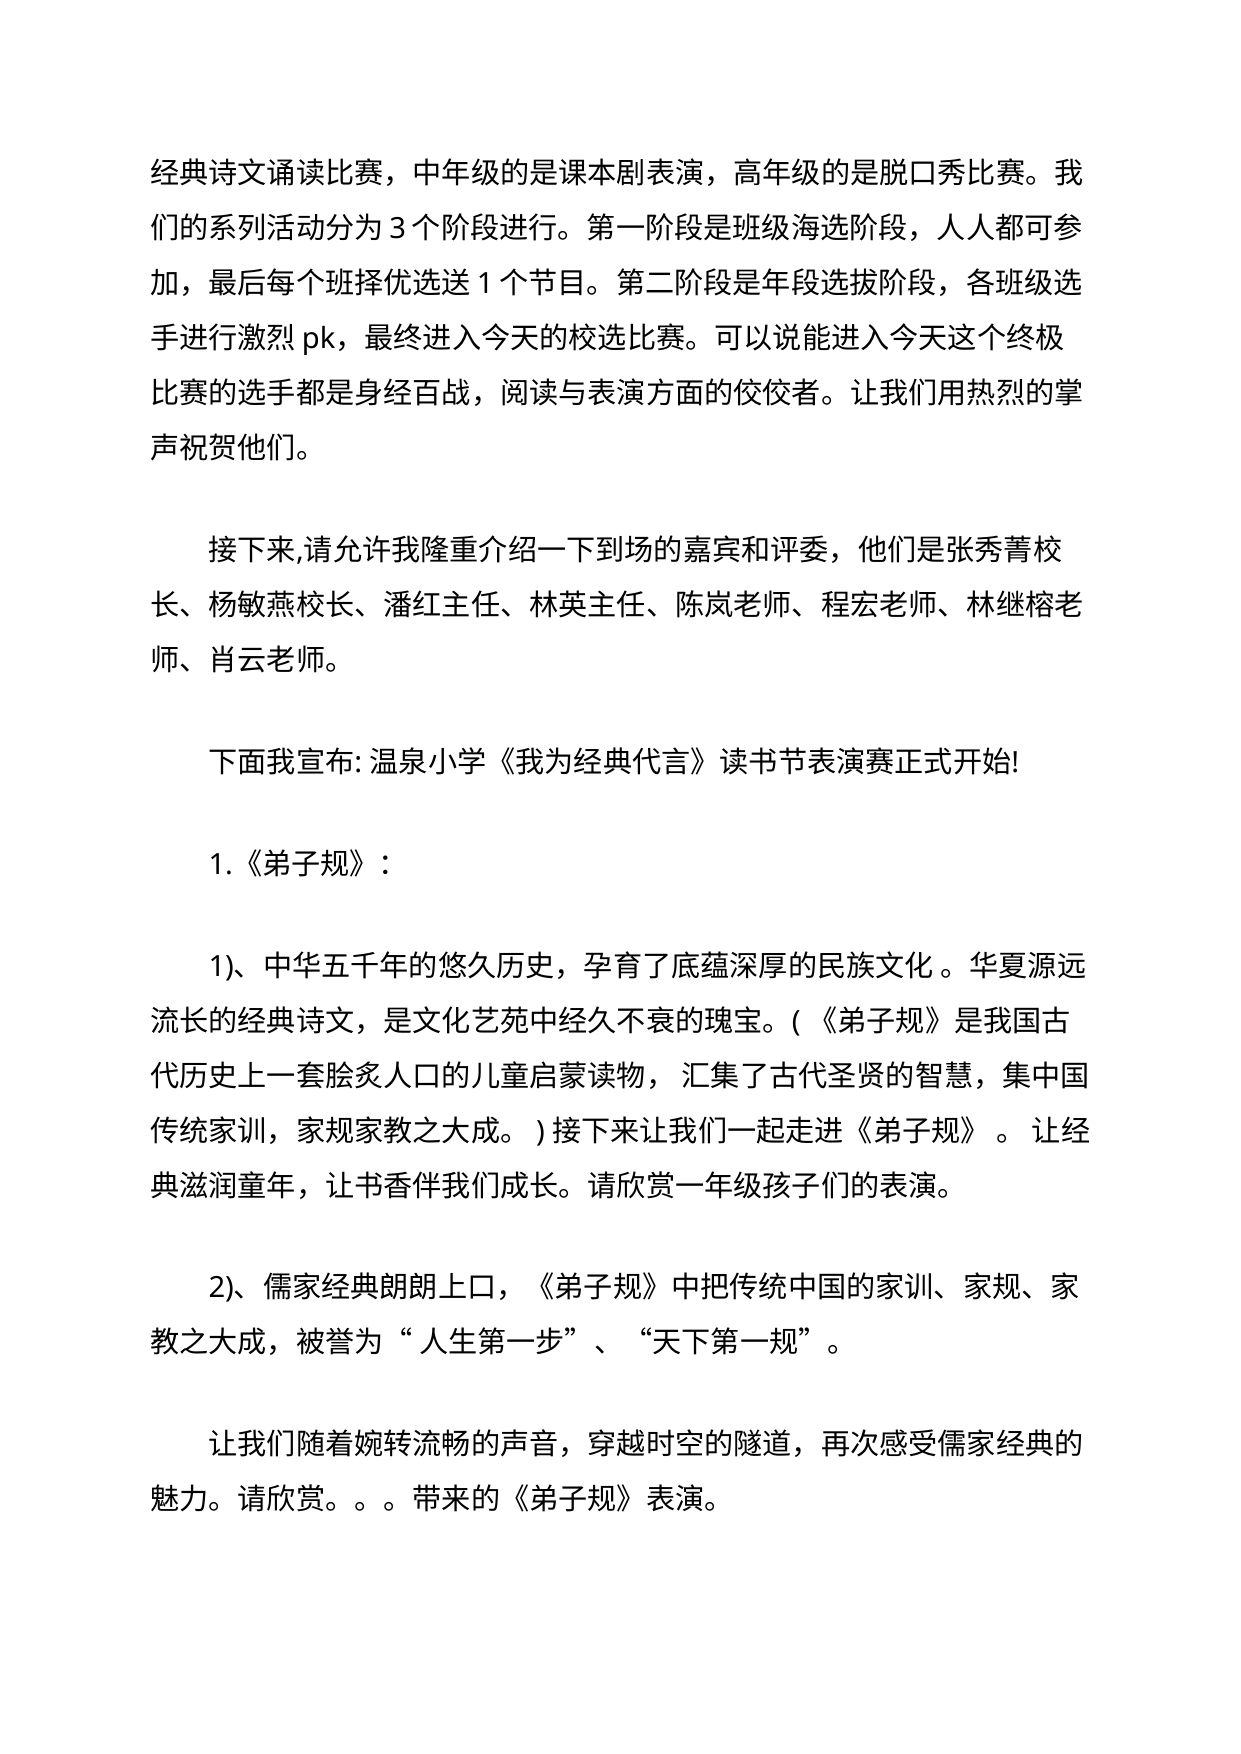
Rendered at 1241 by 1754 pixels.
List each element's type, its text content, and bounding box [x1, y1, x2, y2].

text 1)、中华五千年的悠久历史，孕育了底蕴深厚的民族文化 。华夏源远流长的经典诗文，是文化艺苑中经久不衰的瑰宝。( 《弟子规》是我国古代历史上一套脍炙人口的儿童启蒙读物， 汇集了古代圣贤的智慧，集中国传统家训，家规家教之大成。 ) 接下来让我们一起走进《弟子规》 。 让经典滋润童年，让书香伴我们成长。请欣赏一年级孩子们的表演。 [150, 942, 1090, 1204]
text 下面我宣布: 温泉小学《我为经典代言》读书节表演赛正式开始! [150, 738, 1090, 781]
text 接下来,请允许我隆重介绍一下到场的嘉宾和评委，他们是张秀菁校长、杨敏燕校长、潘红主任、林英主任、陈岚老师、程宏老师、林继榕老师、肖云老师。 [150, 527, 1090, 679]
text 2)、儒家经典朗朗上口，《弟子规》中把传统中国的家训、家规、家教之大成，被誉为“ 人生第一步”、“天下第一规”。 [150, 1264, 1090, 1361]
text 让我们随着婉转流畅的声音，穿越时空的隧道，再次感受儒家经典的魅力。请欣赏。。。带来的《弟子规》表演。 [150, 1421, 1090, 1518]
text 1.《弟子规》： [150, 840, 1090, 883]
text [150, 150, 1090, 467]
